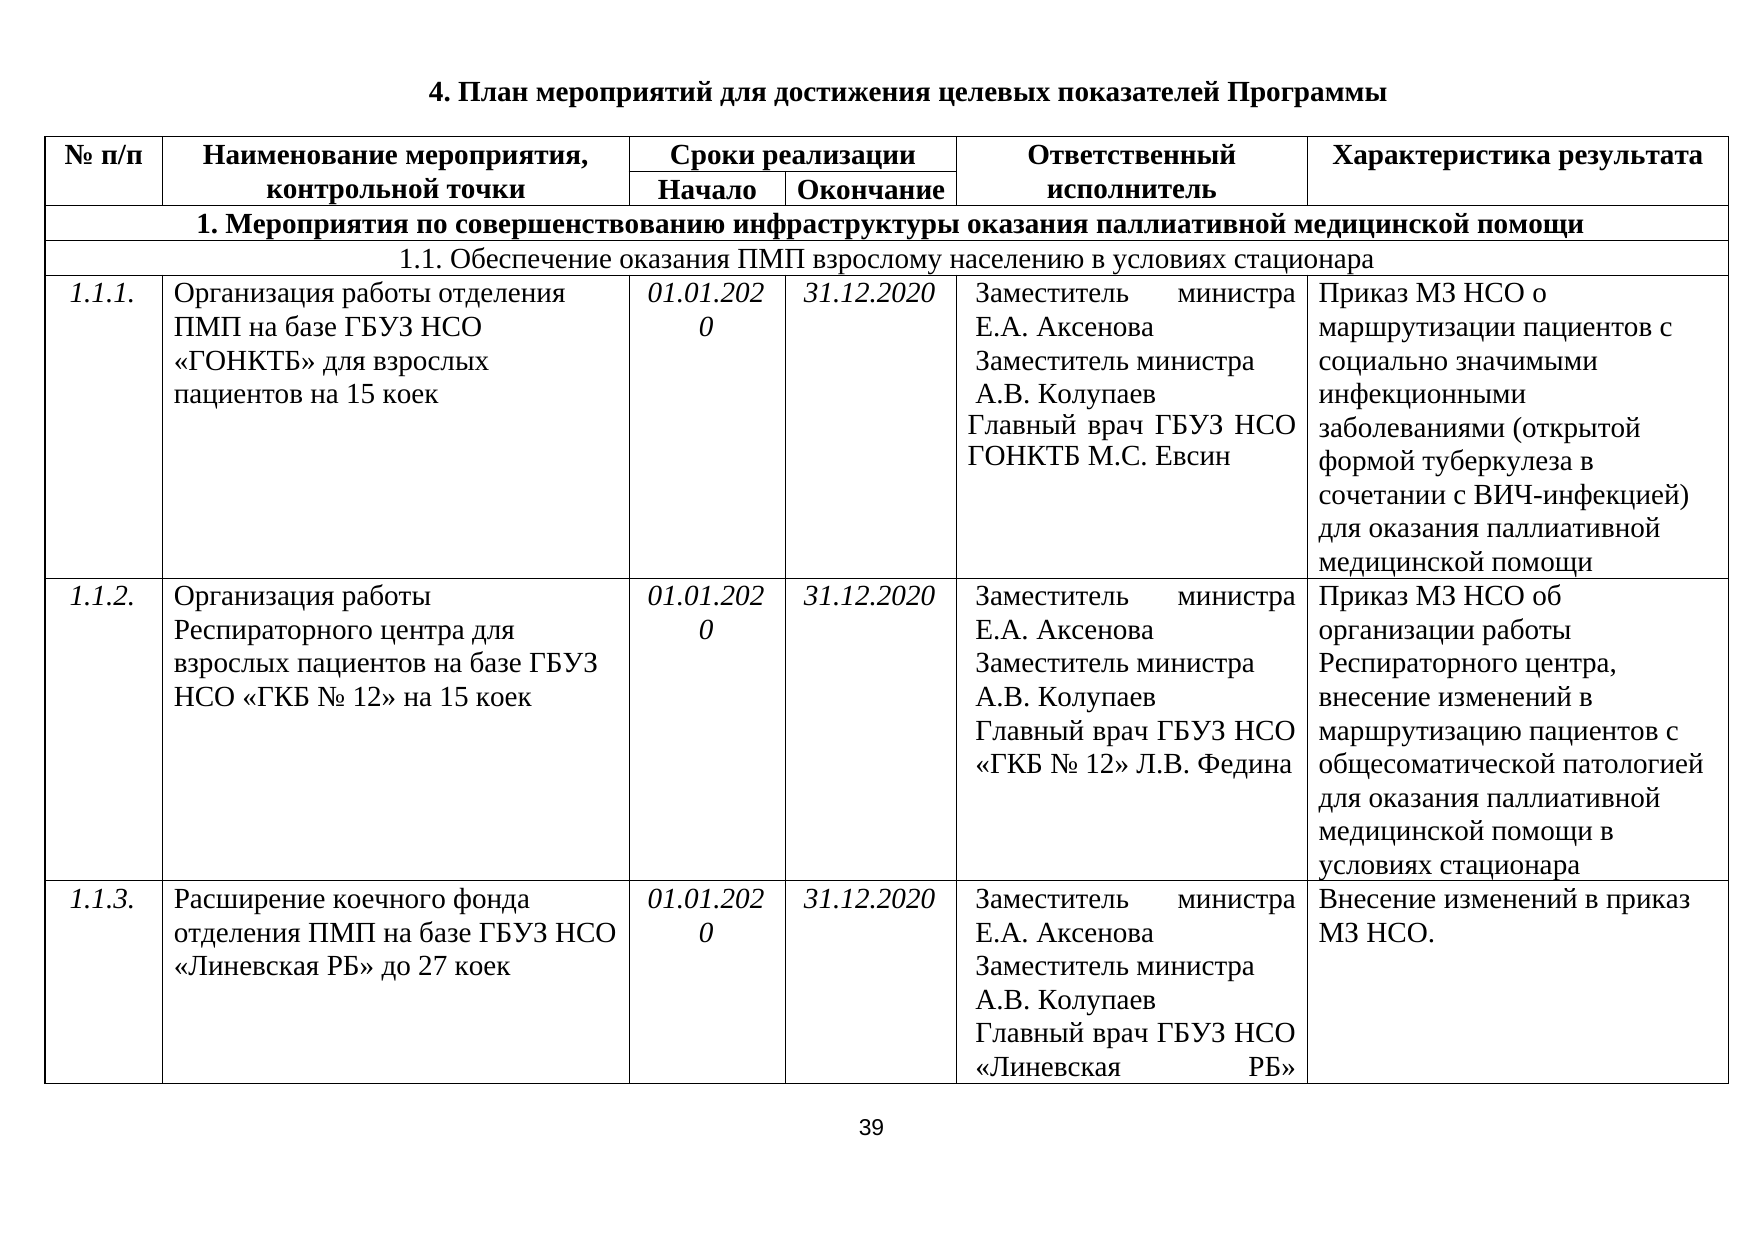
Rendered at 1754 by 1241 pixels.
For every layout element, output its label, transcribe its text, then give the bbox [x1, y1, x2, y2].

table_cell 1.1.3. [46, 881, 162, 1083]
table_cell 01.01.2020 [630, 881, 785, 1083]
table_cell 01.01.2020 [630, 276, 785, 577]
table_cell Заместитель министра Е.А. Аксенова Заместитель министра А.В. Колупаев Главный врач ГБУЗ НСО «ГКБ № 12» Л.В. Федина [957, 579, 1307, 880]
table_cell 31.12.2020 [786, 579, 956, 880]
table_cell Приказ МЗ НСО о маршрутизации пациентов с социально значимыми инфекционными заболеваниями (открытой формой туберкулеза в сочетании с ВИЧ-инфекцией) для оказания паллиативной медицинской помощи [1308, 276, 1728, 577]
table_header Наименование мероприятия, контрольной точки [163, 137, 629, 205]
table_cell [163, 881, 629, 1083]
table_cell 1. Мероприятия по совершенствованию инфраструктуры оказания паллиативной медицинской помощи [46, 206, 1728, 240]
table_cell 1.1. Обеспечение оказания ПМП взрослому населению в условиях стационара [46, 241, 1728, 274]
table_cell Начало [630, 172, 785, 205]
table_cell Организация работы Респираторного центра для взрослых пациентов на базе ГБУЗ НСО «ГКБ № 12» на 15 коек [163, 579, 629, 880]
table_header Сроки реализации [630, 137, 956, 171]
table_cell 1.1.2. [46, 579, 162, 880]
table_cell 31.12.2020 [786, 881, 956, 1083]
table_cell Организация работы отделения ПМП на базе ГБУЗ НСО «ГОНКТБ» для взрослых пациентов на 15 коек [163, 276, 629, 577]
text 4. План мероприятий для достижения целевых показателей Программы [44, 74, 1698, 107]
table_cell Заместитель министра Е.А. Аксенова Заместитель министра А.В. Колупаев Главный врач ГБУЗ НСО ГОНКТБ М.С. Евсин [957, 276, 1307, 577]
table_cell Окончание [786, 172, 956, 205]
table_header Характеристика результата [1308, 137, 1728, 205]
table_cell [957, 881, 1307, 1083]
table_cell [1308, 881, 1728, 1083]
table_header № п/п [46, 137, 162, 205]
table_cell 1.1.1. [46, 276, 162, 577]
table_cell 31.12.2020 [786, 276, 956, 577]
table_cell 01.01.2020 [630, 579, 785, 880]
table_cell Приказ МЗ НСО об организации работы Респираторного центра, внесение изменений в маршрутизацию пациентов с общесоматической патологией для оказания паллиативной медицинской помощи в условиях стационара [1308, 579, 1728, 880]
table_header Ответственный исполнитель [957, 137, 1307, 205]
